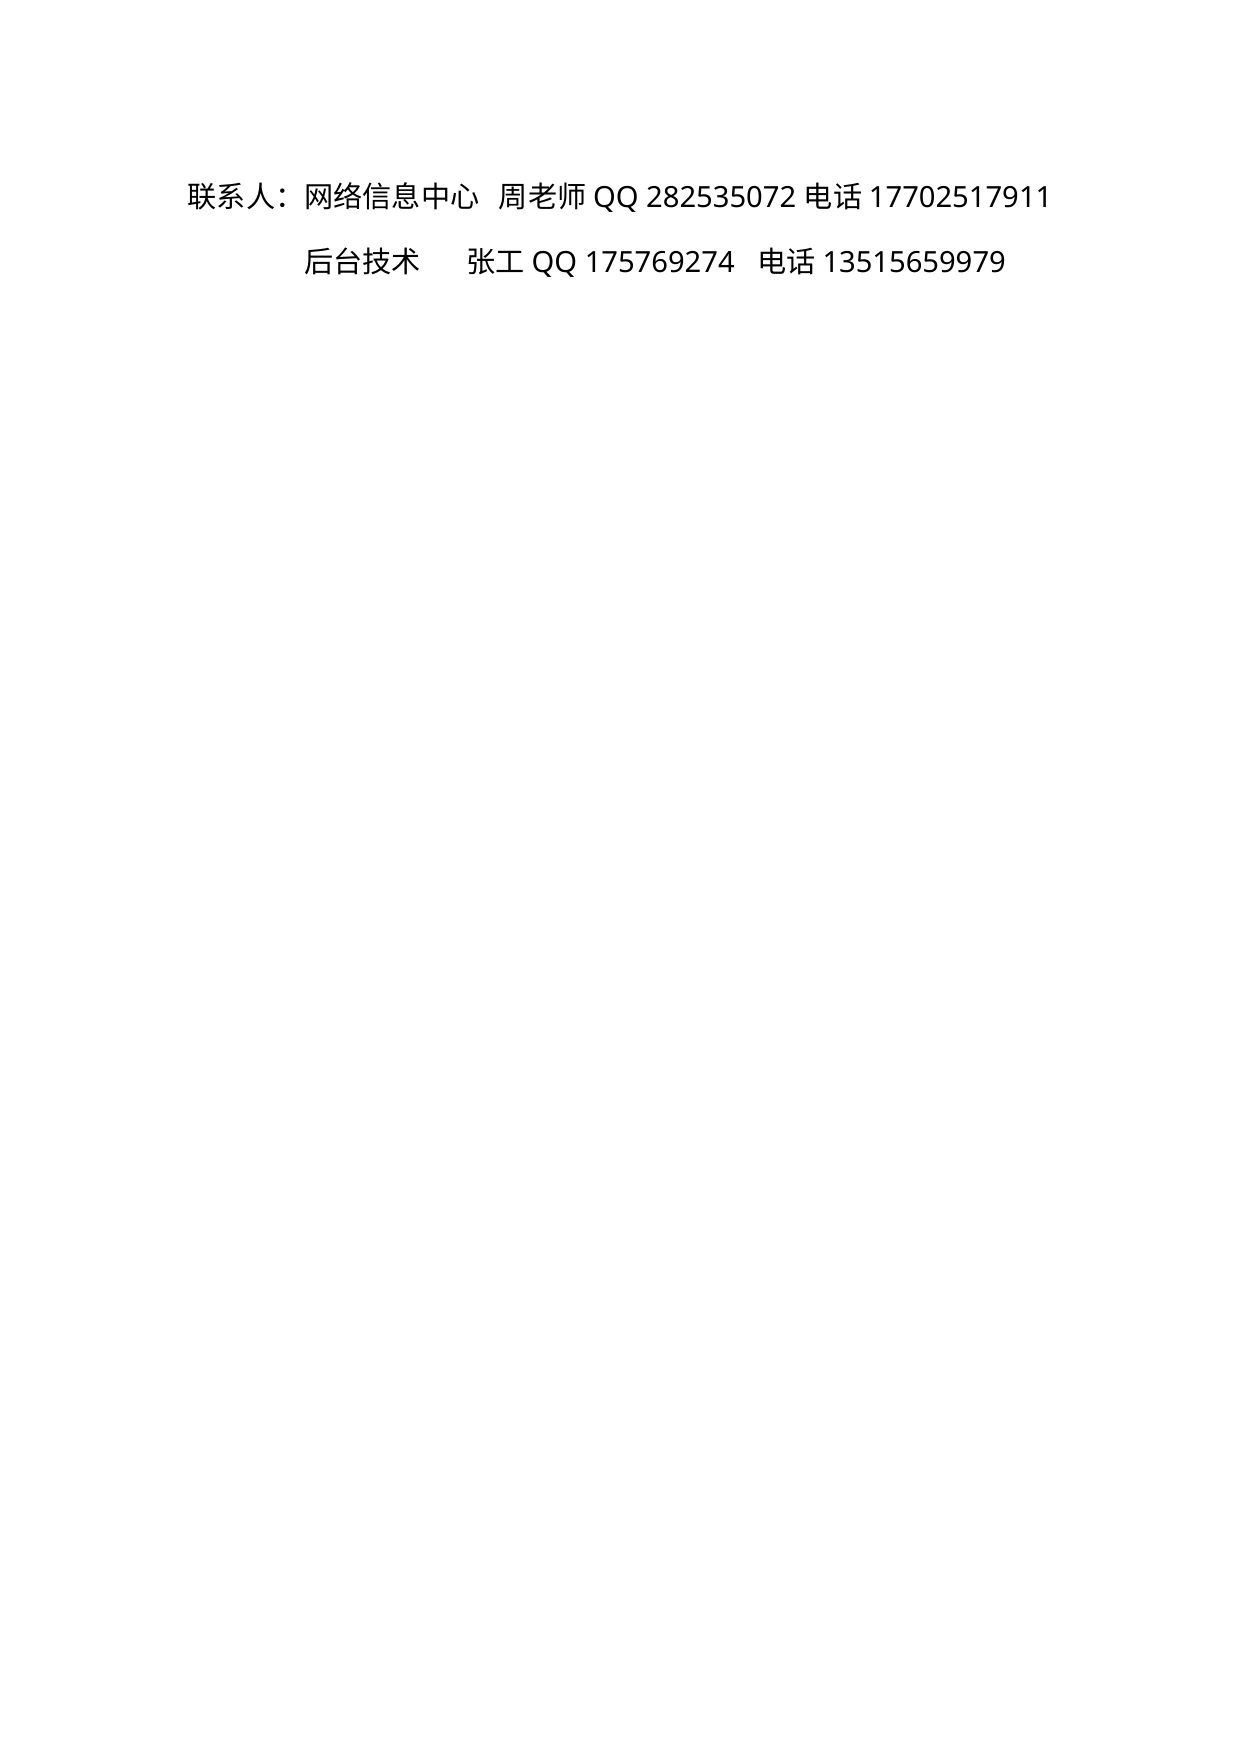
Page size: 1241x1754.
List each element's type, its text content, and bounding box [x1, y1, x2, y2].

text 联系人：网络信息中心 周老师 QQ 282535072 电话 17702517911 [187, 162, 1053, 227]
text 后台技术 张工 QQ 175769274 电话 13515659979 [187, 227, 1053, 292]
